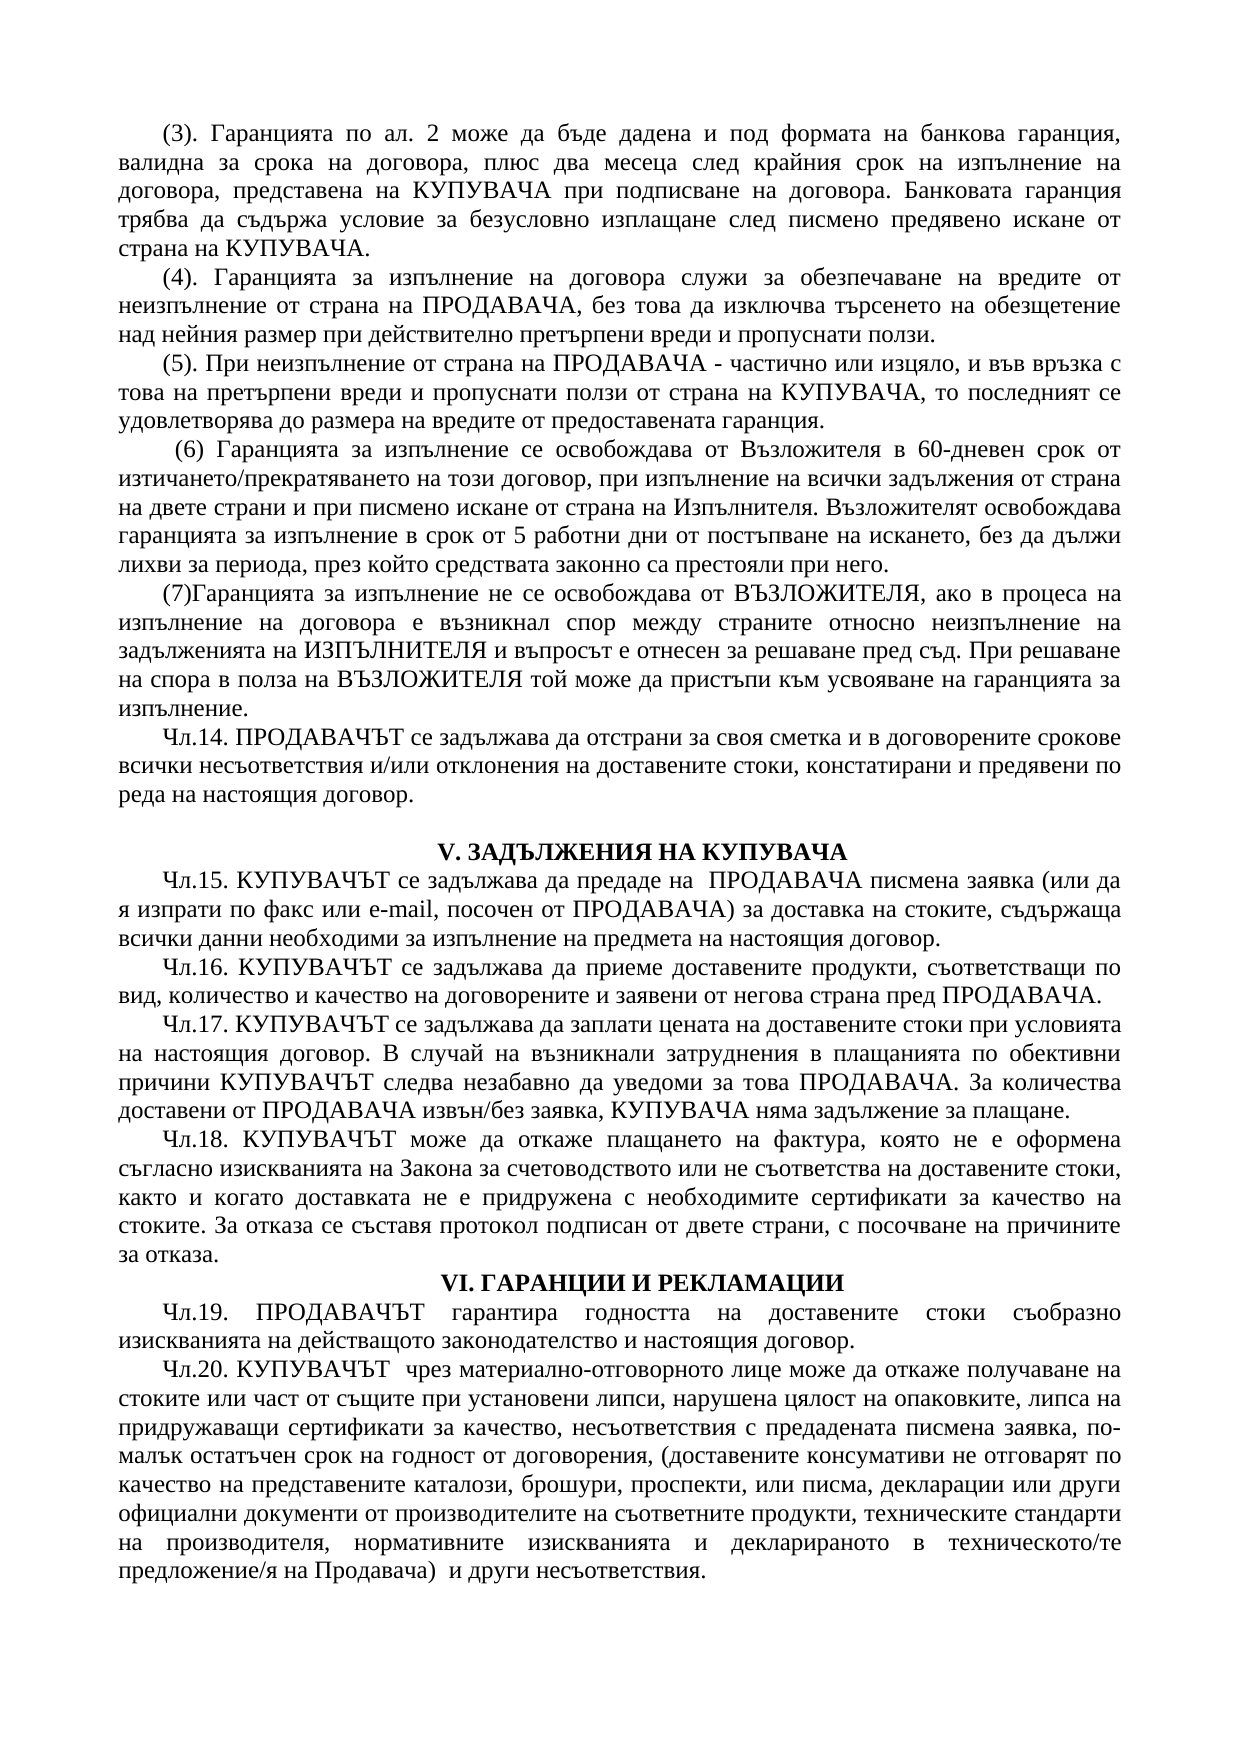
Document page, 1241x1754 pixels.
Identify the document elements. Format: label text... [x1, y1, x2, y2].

text (3). Гаранцията по ал. 2 може да бъде дадена и под формата на банкова гаранция, валидна за срока на договора, плюс два месеца след крайния срок на изпълнение на договора, представена на КУПУВАЧА при подписване на договора. Банковата гаранция трябва да съдържа условие за безусловно изплащане след писмено предявено искане от страна на КУПУВАЧА. [118, 118, 1122, 262]
text (5). При неизпълнение от страна на ПРОДАВАЧА - частично или изцяло, и във връзка с това на претърпени вреди и пропуснати ползи от страна на КУПУВАЧА, то последният се удовлетворява до размера на вредите от предоставената гаранция. [118, 348, 1122, 434]
text Чл.15. КУПУВАЧЪТ се задължава да предаде на ПРОДАВАЧА писмена заявка (или да я изпрати по факс или e-mail, посочен от ПРОДАВАЧА) за доставка на стоките, съдържаща всички данни необходими за изпълнение на предмета на настоящия договор. [118, 866, 1122, 952]
text (7)Гаранцията за изпълнение не се освобождава от ВЪЗЛОЖИТЕЛЯ, ако в процеса на изпълнение на договора е възникнал спор между страните относно неизпълнение на задълженията на ИЗПЪЛНИТЕЛЯ и въпросът е отнесен за решаване пред съд. При решаване на спора в полза на ВЪЗЛОЖИТЕЛЯ той може да пристъпи към усвояване на гаранцията за изпълнение. [118, 578, 1122, 722]
text Чл.18. КУПУВАЧЪТ може да откаже плащането на фактура, която не е оформена съгласно изискванията на Закона за счетоводството или не съответства на доставените стоки, както и когато доставката не е придружена с необходимите сертификати за качество на стоките. За отказа се съставя протокол подписан от двете страни, с посочване на причините за отказа. [118, 1124, 1122, 1268]
text Чл.17. КУПУВАЧЪТ се задължава да заплати цената на доставените стоки при условията на настоящия договор. В случай на възникнали затруднения в плащанията по обективни причини КУПУВАЧЪТ следва незабавно да уведоми за това ПРОДАВАЧА. За количества доставени от ПРОДАВАЧА извън/без заявка, КУПУВАЧА няма задължение за плащане. [118, 1009, 1122, 1124]
text Чл.16. КУПУВАЧЪТ се задължава да приеме доставените продукти, съответстващи по вид, количество и качество на договорените и заявени от негова страна пред ПРОДАВАЧА. [118, 952, 1122, 1009]
text Чл.14. ПРОДАВАЧЪТ се задължава да отстрани за своя сметка и в договорените срокове всички несъответствия и/или отклонения на доставените стоки, констатирани и предявени по реда на настоящия договор. [118, 722, 1122, 808]
text Чл.19. ПРОДАВАЧЪТ гарантира годността на доставените стоки съобразно изискванията на действащото законодателство и настоящия договор. [118, 1297, 1122, 1354]
text Чл.20. КУПУВАЧЪТ чрез материално-отговорното лице може да откаже получаване на стоките или част от същите при установени липси, нарушена цялост на опаковките, липса на придружаващи сертификати за качество, несъответствия с предадената писмена заявка, по-малък остатъчен срок на годност от договорения, (доставените консумативи не отговарят по качество на представените каталози, брошури, проспекти, или писма, декларации или други официални документи от производителите на съответните продукти, техническите стандарти на производителя, нормативните изискванията и декларираното в техническото/те предложение/я на Продавача) и други несъответствия. [118, 1354, 1122, 1584]
text V. ЗАДЪЛЖЕНИЯ НА КУПУВАЧА [118, 837, 1122, 866]
text (4). Гаранцията за изпълнение на договора служи за обезпечаване на вредите от неизпълнение от страна на ПРОДАВАЧА, без това да изключва търсенето на обезщетение над нейния размер при действително претърпени вреди и пропуснати ползи. [118, 262, 1122, 348]
text VІ. ГАРАНЦИИ И РЕКЛАМАЦИИ [118, 1268, 1122, 1297]
text (6) Гаранцията за изпълнение се освобождава от Възложителя в 60-дневен срок от изтичането/прекратяването на този договор, при изпълнение на всички задължения от страна на двете страни и при писмено искане от страна на Изпълнителя. Възложителят освобождава гаранцията за изпълнение в срок от 5 работни дни от постъпване на искането, без да дължи лихви за периода, през който средствата законно са престояли при него. [118, 434, 1122, 578]
